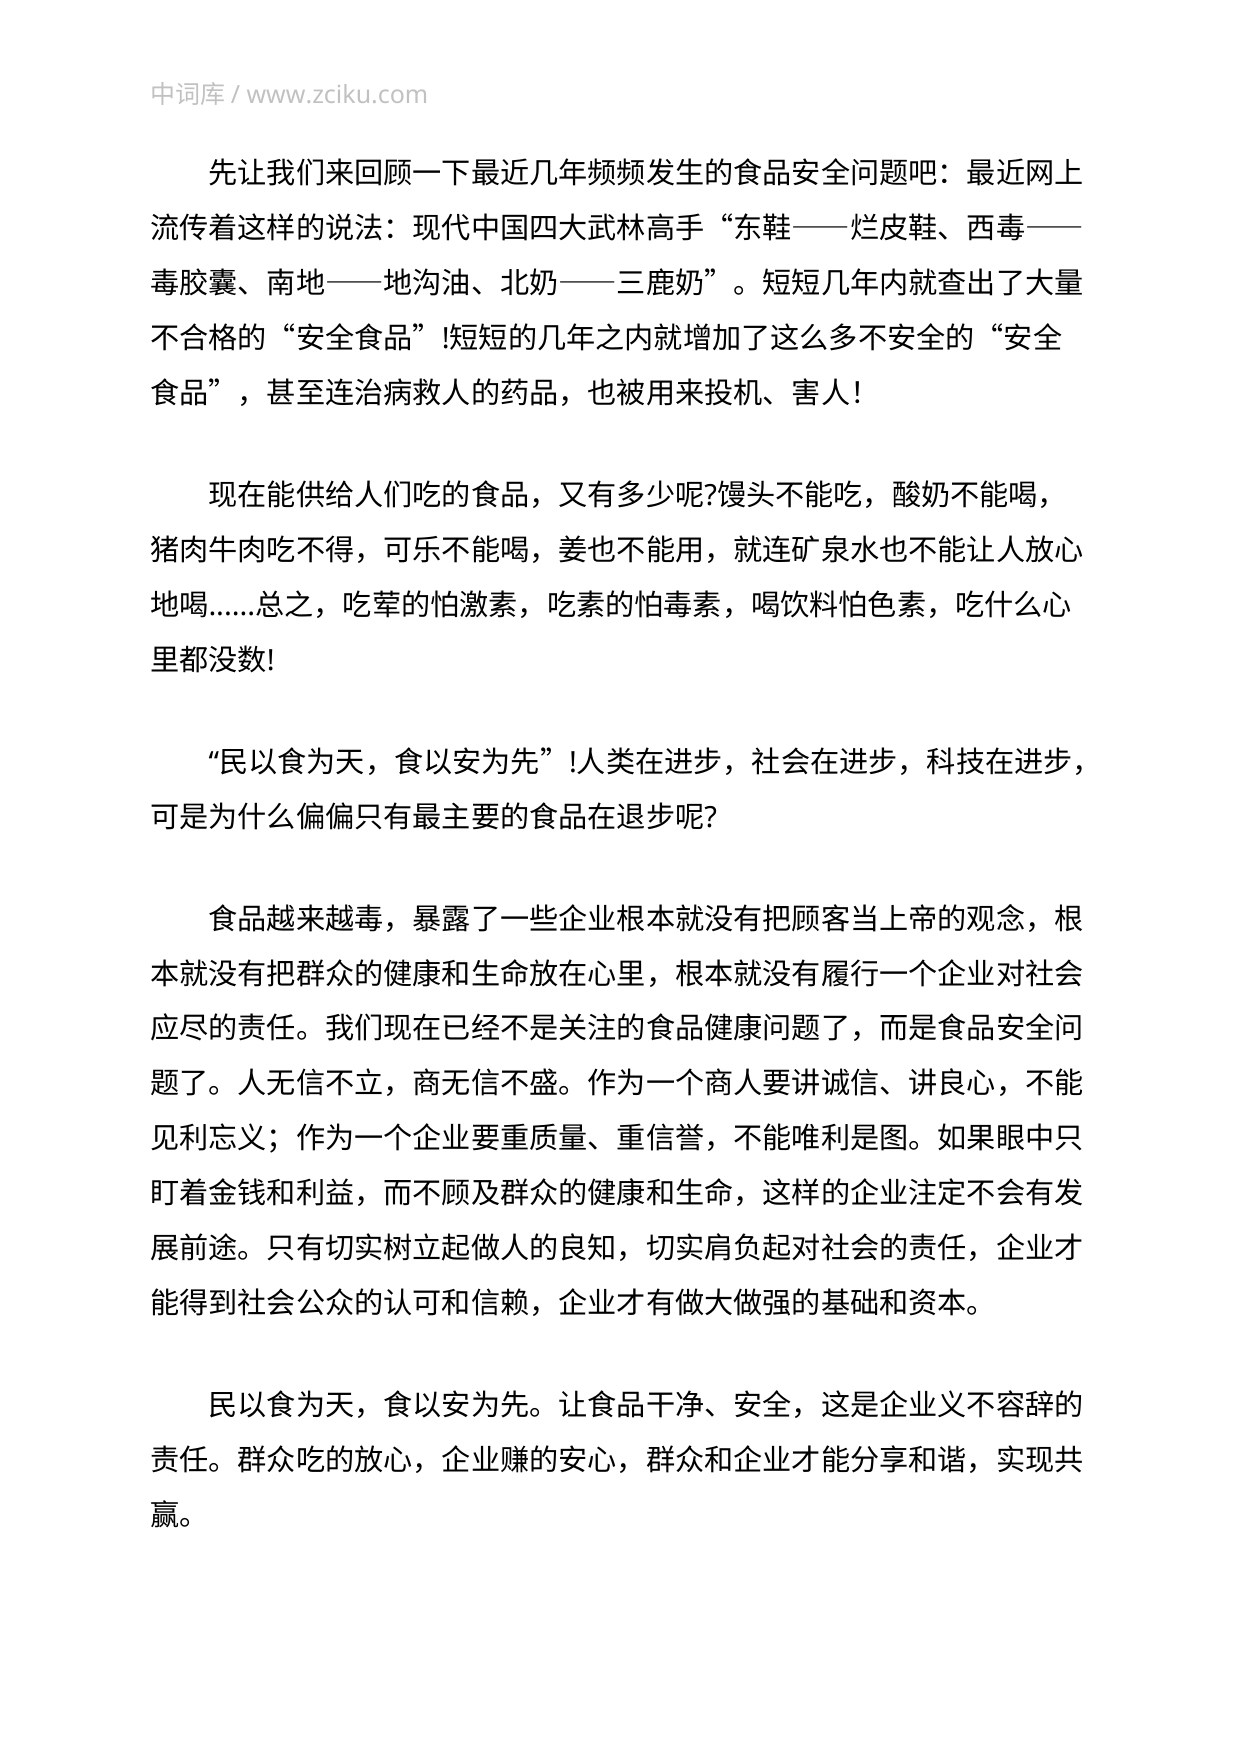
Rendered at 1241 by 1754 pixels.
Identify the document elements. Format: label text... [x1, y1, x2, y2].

text 现在能供给人们吃的食品，又有多少呢?馒头不能吃，酸奶不能喝，猪肉牛肉吃不得，可乐不能喝，姜也不能用，就连矿泉水也不能让人放心地喝......总之，吃荤的怕激素，吃素的怕毒素，喝饮料怕色素，吃什么心里都没数! [150, 471, 1090, 679]
text 民以食为天，食以安为先。让食品干净、安全，这是企业义不容辞的责任。群众吃的放心，企业赚的安心，群众和企业才能分享和谐，实现共赢。 [150, 1381, 1090, 1533]
text “民以食为天，食以安为先”!人类在进步，社会在进步，科技在进步，可是为什么偏偏只有最主要的食品在退步呢? [150, 738, 1090, 836]
text 食品越来越毒，暴露了一些企业根本就没有把顾客当上帝的观念，根本就没有把群众的健康和生命放在心里，根本就没有履行一个企业对社会应尽的责任。我们现在已经不是关注的食品健康问题了，而是食品安全问题了。人无信不立，商无信不盛。作为一个商人要讲诚信、讲良心，不能见利忘义；作为一个企业要重质量、重信誉，不能唯利是图。如果眼中只盯着金钱和利益，而不顾及群众的健康和生命，这样的企业注定不会有发展前途。只有切实树立起做人的良知，切实肩负起对社会的责任，企业才能得到社会公众的认可和信赖，企业才有做大做强的基础和资本。 [150, 895, 1090, 1322]
text 先让我们来回顾一下最近几年频频发生的食品安全问题吧：最近网上流传着这样的说法：现代中国四大武林高手“东鞋——烂皮鞋、西毒——毒胶囊、南地——地沟油、北奶——三鹿奶”。短短几年内就查出了大量不合格的“安全食品”!短短的几年之内就增加了这么多不安全的“安全食品”，甚至连治病救人的药品，也被用来投机、害人！ [150, 150, 1090, 412]
